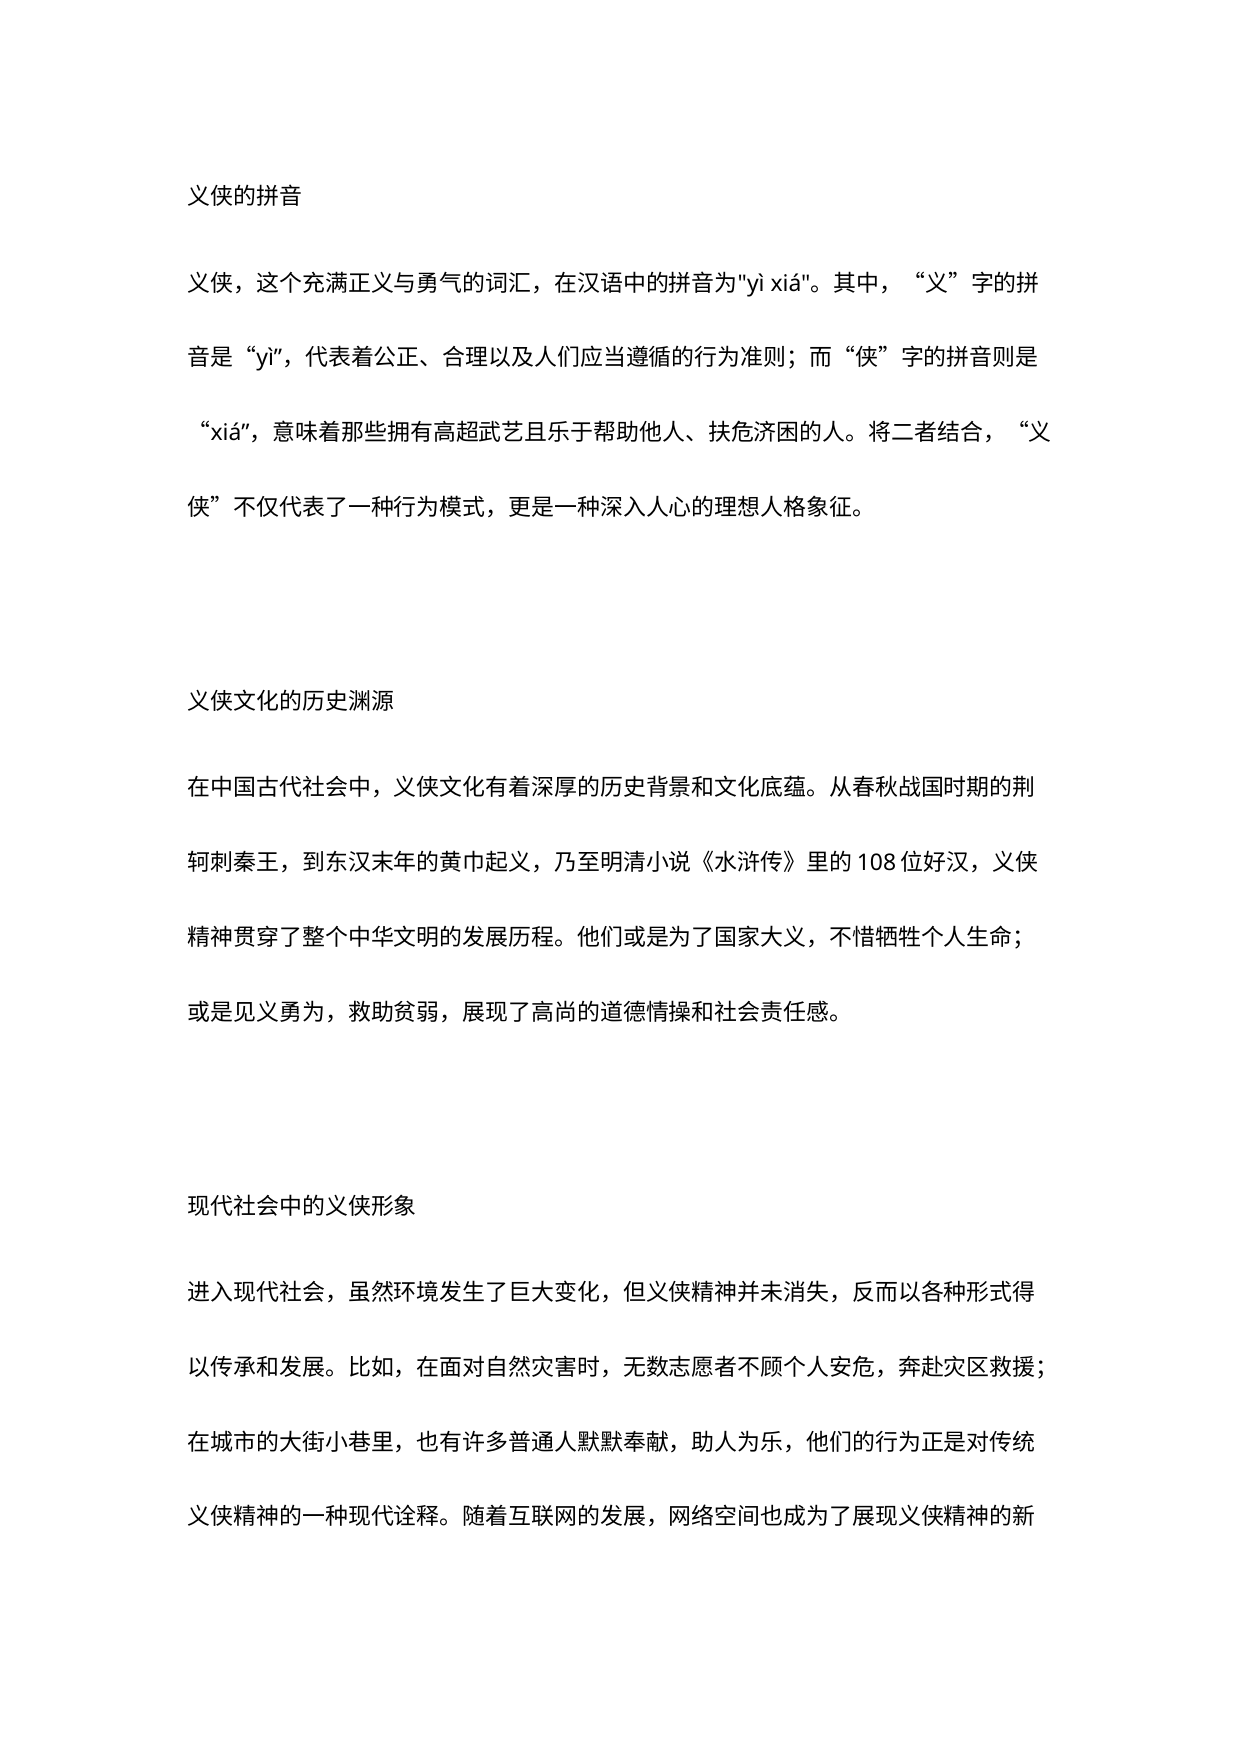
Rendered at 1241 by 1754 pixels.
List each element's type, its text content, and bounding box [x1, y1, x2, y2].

text 义侠的拼音 [187, 162, 1053, 227]
text 在中国古代社会中，义侠文化有着深厚的历史背景和文化底蕴。从春秋战国时期的荆轲刺秦王，到东汉末年的黄巾起义，乃至明清小说《水浒传》里的108位好汉，义侠精神贯穿了整个中华文明的发展历程。他们或是为了国家大义，不惜牺牲个人生命；或是见义勇为，救助贫弱，展现了高尚的道德情操和社会责任感。 [187, 753, 1053, 1042]
text 义侠，这个充满正义与勇气的词汇，在汉语中的拼音为"yì xiá"。其中，“义”字的拼音是“yì”，代表着公正、合理以及人们应当遵循的行为准则；而“侠”字的拼音则是“xiá”，意味着那些拥有高超武艺且乐于帮助他人、扶危济困的人。将二者结合，“义侠”不仅代表了一种行为模式，更是一种深入人心的理想人格象征。 [187, 248, 1053, 538]
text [187, 1258, 1053, 1547]
text 现代社会中的义侠形象 [187, 1172, 1053, 1237]
text 义侠文化的历史渊源 [187, 667, 1053, 732]
